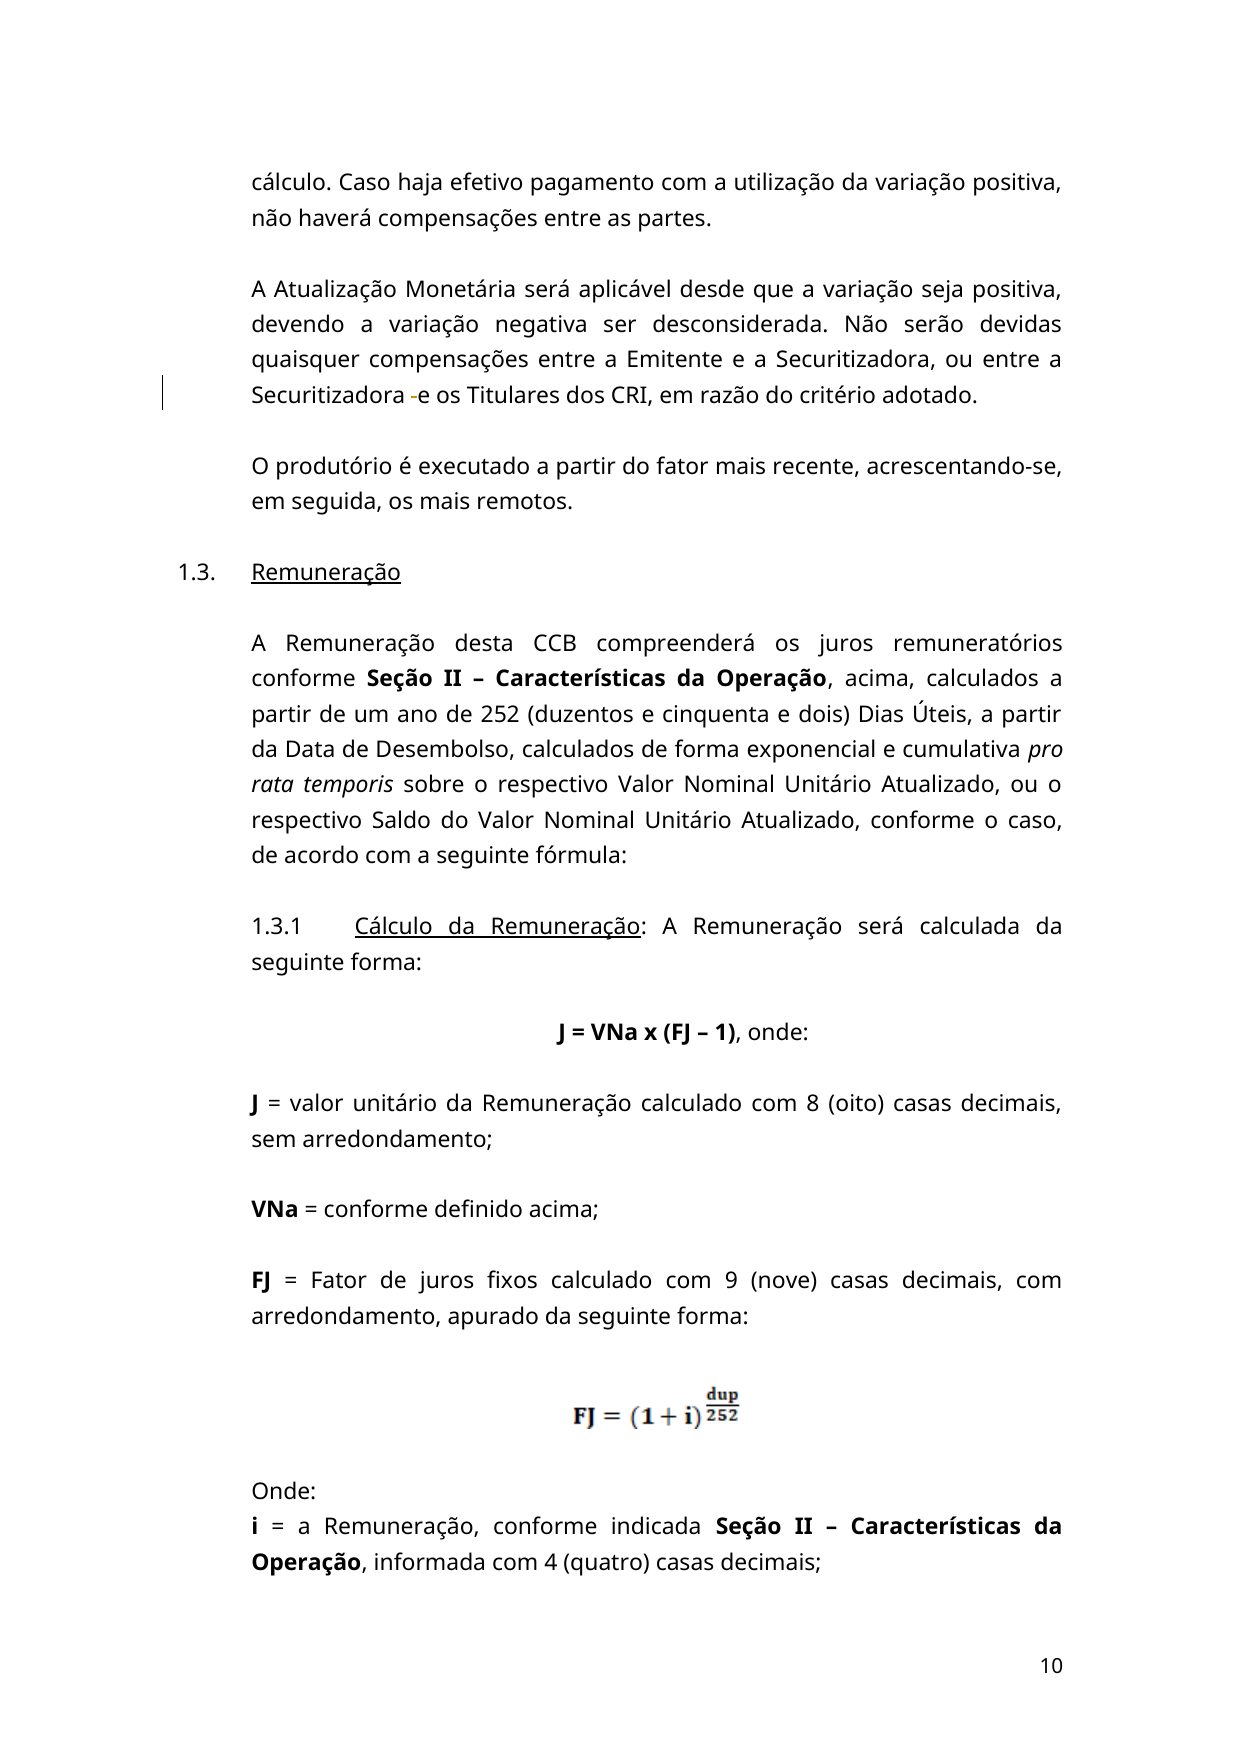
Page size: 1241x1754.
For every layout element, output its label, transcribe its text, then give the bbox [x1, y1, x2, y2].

text i = a Remuneração, conforme indicada Seção II – Características da Operação, informada com 4 (quatro) casas decimais; [251, 1506, 1063, 1577]
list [251, 162, 1063, 233]
text FJ = Fator de juros fixos calculado com 9 (nove) casas decimais, com arredondamento, apurado da seguinte forma: [251, 1260, 1063, 1331]
text J = VNa x (FJ – 1), onde: [304, 1012, 1063, 1048]
list 1.3.1 Cálculo da Remuneração: A Remuneração será calculada da seguinte forma: [251, 906, 1063, 977]
text J = valor unitário da Remuneração calculado com 8 (oito) casas decimais, sem arredondamento; [251, 1083, 1063, 1154]
picture [573, 1384, 741, 1429]
list A Atualização Monetária será aplicável desde que a variação seja positiva, devendo a variação negativa ser desconsiderada. Não serão devidas quaisquer compensações entre a Emitente e a Securitizadora, ou entre a Securitizadora e os Titulares dos CRI, em razão do critério adotado. [251, 269, 1063, 410]
text 1.3. Remuneração [177, 552, 1063, 587]
text Onde: [251, 1471, 1063, 1506]
list A Remuneração desta CCB compreenderá os juros remuneratórios conforme Seção II – Características da Operação, acima, calculados a partir de um ano de 252 (duzentos e cinquenta e dois) Dias Úteis, a partir da Data de Desembolso, calculados de forma exponencial e cumulativa pro rata temporis sobre o respectivo Valor Nominal Unitário Atualizado, ou o respectivo Saldo do Valor Nominal Unitário Atualizado, conforme o caso, de acordo com a seguinte fórmula: [251, 623, 1063, 871]
text O produtório é executado a partir do fator mais recente, acrescentando-se, em seguida, os mais remotos. [251, 446, 1063, 517]
text VNa = conforme definido acima; [251, 1189, 1063, 1225]
